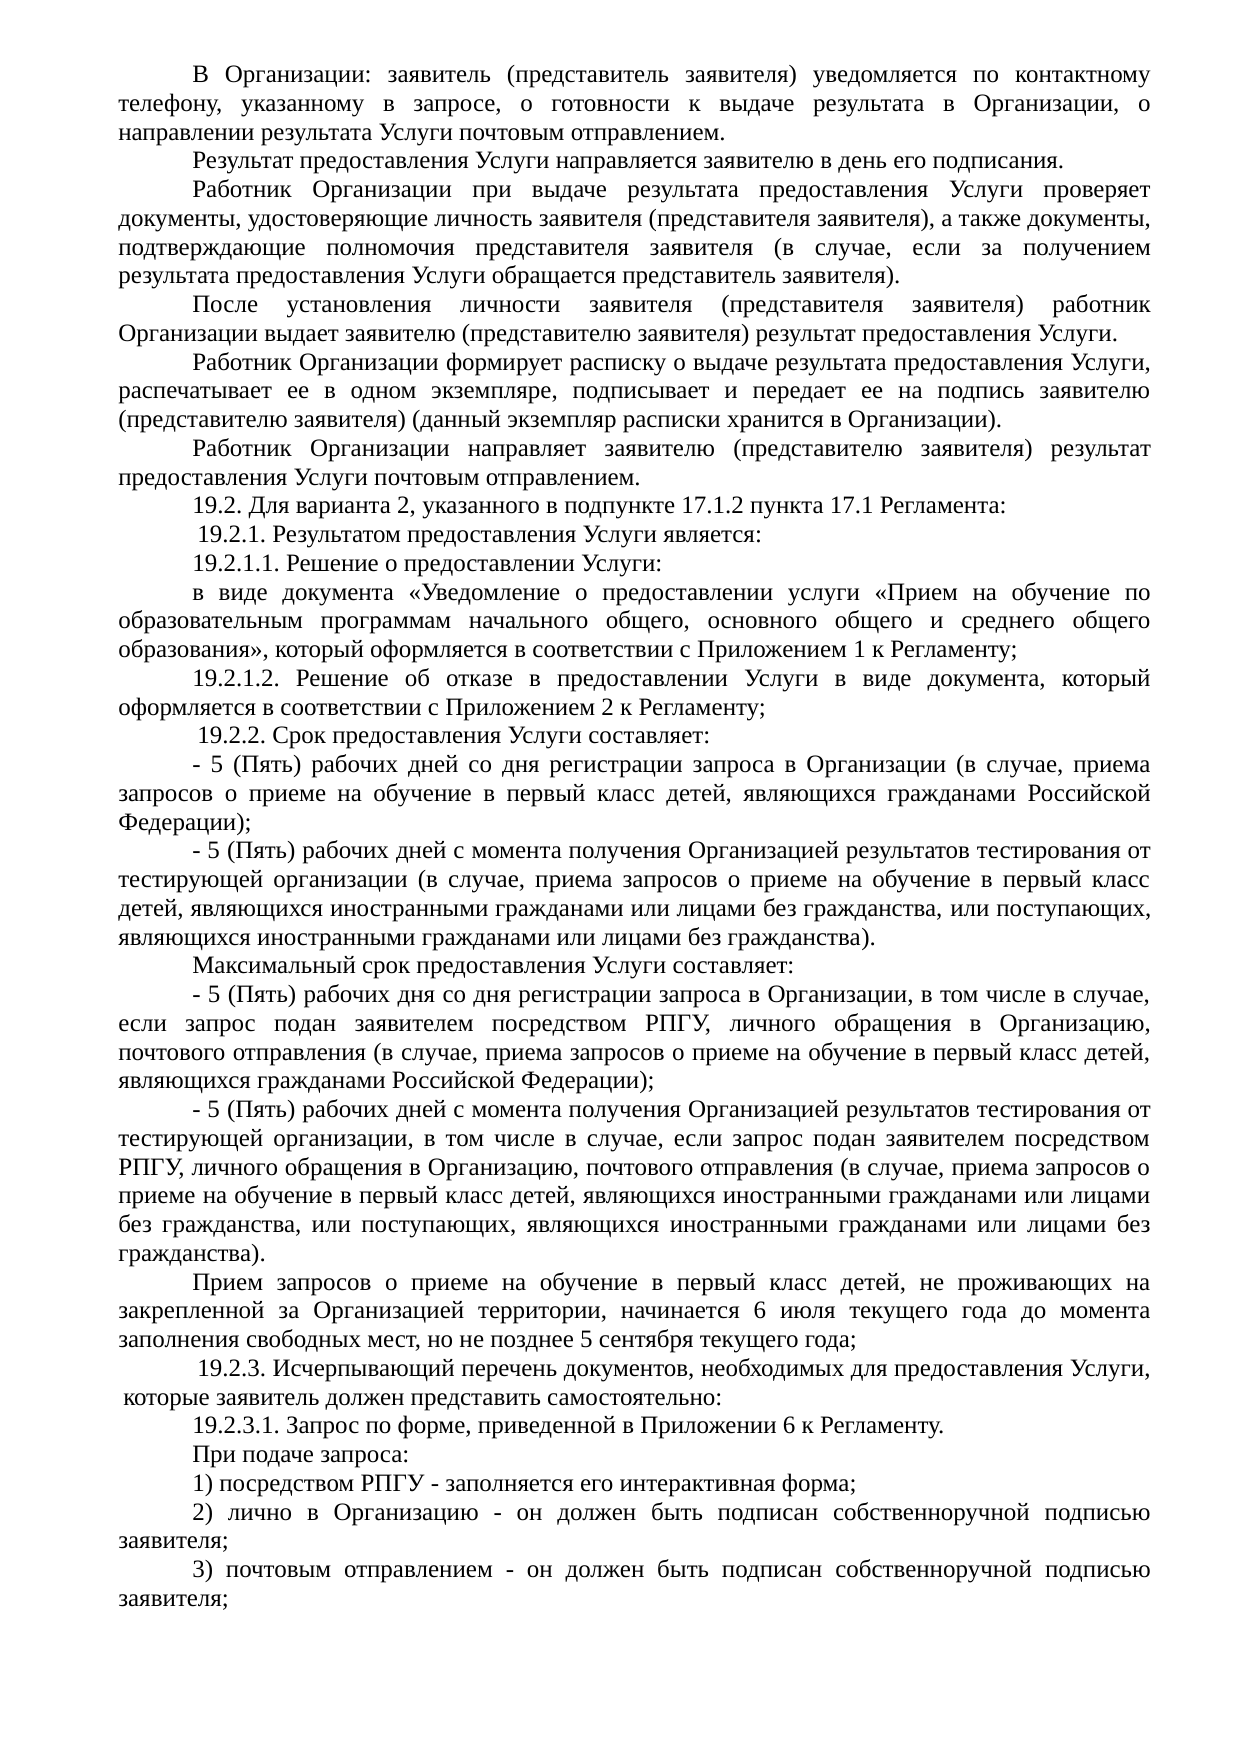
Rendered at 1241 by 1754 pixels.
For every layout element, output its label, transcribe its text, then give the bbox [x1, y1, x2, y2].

text Прием запросов о приеме на обучение в первый класс детей, не проживающих на закрепленной за Организацией территории, начинается 6 июля текущего года до момента заполнения свободных мест, но не позднее 5 сентября текущего года; [118, 1267, 1152, 1353]
text в виде документа «Уведомление о предоставлении услуги «Прием на обучение по образовательным программам начального общего, основного общего и среднего общего образования», который оформляется в соответствии с Приложением 1 к Регламенту; [118, 577, 1152, 663]
subtitle 19.2.3. Исчерпывающий перечень документов, необходимых для предоставления Услуги, которые заявитель должен представить самостоятельно: [123, 1353, 1152, 1410]
subtitle 19.2.3.1. Запрос по форме, приведенной в Приложении 6 к Регламенту. [118, 1410, 1152, 1439]
text - 5 (Пять) рабочих дней со дня регистрации запроса в Организации (в случае, приема запросов о приеме на обучение в первый класс детей, являющихся гражданами Российской Федерации); [118, 749, 1152, 835]
text Работник Организации при выдаче результата предоставления Услуги проверяет документы, удостоверяющие личность заявителя (представителя заявителя), а также документы, подтверждающие полномочия представителя заявителя (в случае, если за получением результата предоставления Услуги обращается представитель заявителя). [118, 174, 1152, 289]
text В Организации: заявитель (представитель заявителя) уведомляется по контактному телефону, указанному в запросе, о готовности к выдаче результата в Организации, о направлении результата Услуги почтовым отправлением. [118, 59, 1152, 145]
text Максимальный срок предоставления Услуги составляет: [118, 950, 1152, 979]
text 1) посредством РПГУ - заполняется его интерактивная форма; [118, 1468, 1152, 1497]
text Результат предоставления Услуги направляется заявителю в день его подписания. [118, 145, 1152, 174]
text - 5 (Пять) рабочих дня со дня регистрации запроса в Организации, в том числе в случае, если запрос подан заявителем посредством РПГУ, личного обращения в Организацию, почтового отправления (в случае, приема запросов о приеме на обучение в первый класс детей, являющихся гражданами Российской Федерации); [118, 979, 1152, 1094]
text 19.2. Для варианта 2, указанного в подпункте 17.1.2 пункта 17.1 Регламента: [118, 490, 1152, 519]
text Работник Организации направляет заявителю (представителю заявителя) результат предоставления Услуги почтовым отправлением. [118, 433, 1152, 490]
text 2) лично в Организацию - он должен быть подписан собственноручной подписью заявителя; [118, 1497, 1152, 1554]
text При подаче запроса: [118, 1439, 1152, 1468]
text Работник Организации формирует расписку о выдаче результата предоставления Услуги, распечатывает ее в одном экземпляре, подписывает и передает ее на подпись заявителю (представителю заявителя) (данный экземпляр расписки хранится в Организации). [118, 347, 1152, 433]
text - 5 (Пять) рабочих дней с момента получения Организацией результатов тестирования от тестирующей организации, в том числе в случае, если запрос подан заявителем посредством РПГУ, личного обращения в Организацию, почтового отправления (в случае, приема запросов о приеме на обучение в первый класс детей, являющихся иностранными гражданами или лицами без гражданства, или поступающих, являющихся иностранными гражданами или лицами без гражданства). [118, 1094, 1152, 1267]
text 19.2.1.2. Решение об отказе в предоставлении Услуги в виде документа, который оформляется в соответствии с Приложением 2 к Регламенту; [118, 663, 1152, 720]
text 3) почтовым отправлением - он должен быть подписан собственноручной подписью заявителя; [118, 1554, 1152, 1612]
text После установления личности заявителя (представителя заявителя) работник Организации выдает заявителю (представителю заявителя) результат предоставления Услуги. [118, 289, 1152, 347]
subtitle 19.2.1. Результатом предоставления Услуги является: [123, 519, 1152, 548]
text - 5 (Пять) рабочих дней с момента получения Организацией результатов тестирования от тестирующей организации (в случае, приема запросов о приеме на обучение в первый класс детей, являющихся иностранными гражданами или лицами без гражданства, или поступающих, являющихся иностранными гражданами или лицами без гражданства). [118, 835, 1152, 950]
text 19.2.1.1. Решение о предоставлении Услуги: [118, 548, 1152, 577]
subtitle 19.2.2. Срок предоставления Услуги составляет: [123, 720, 1152, 749]
